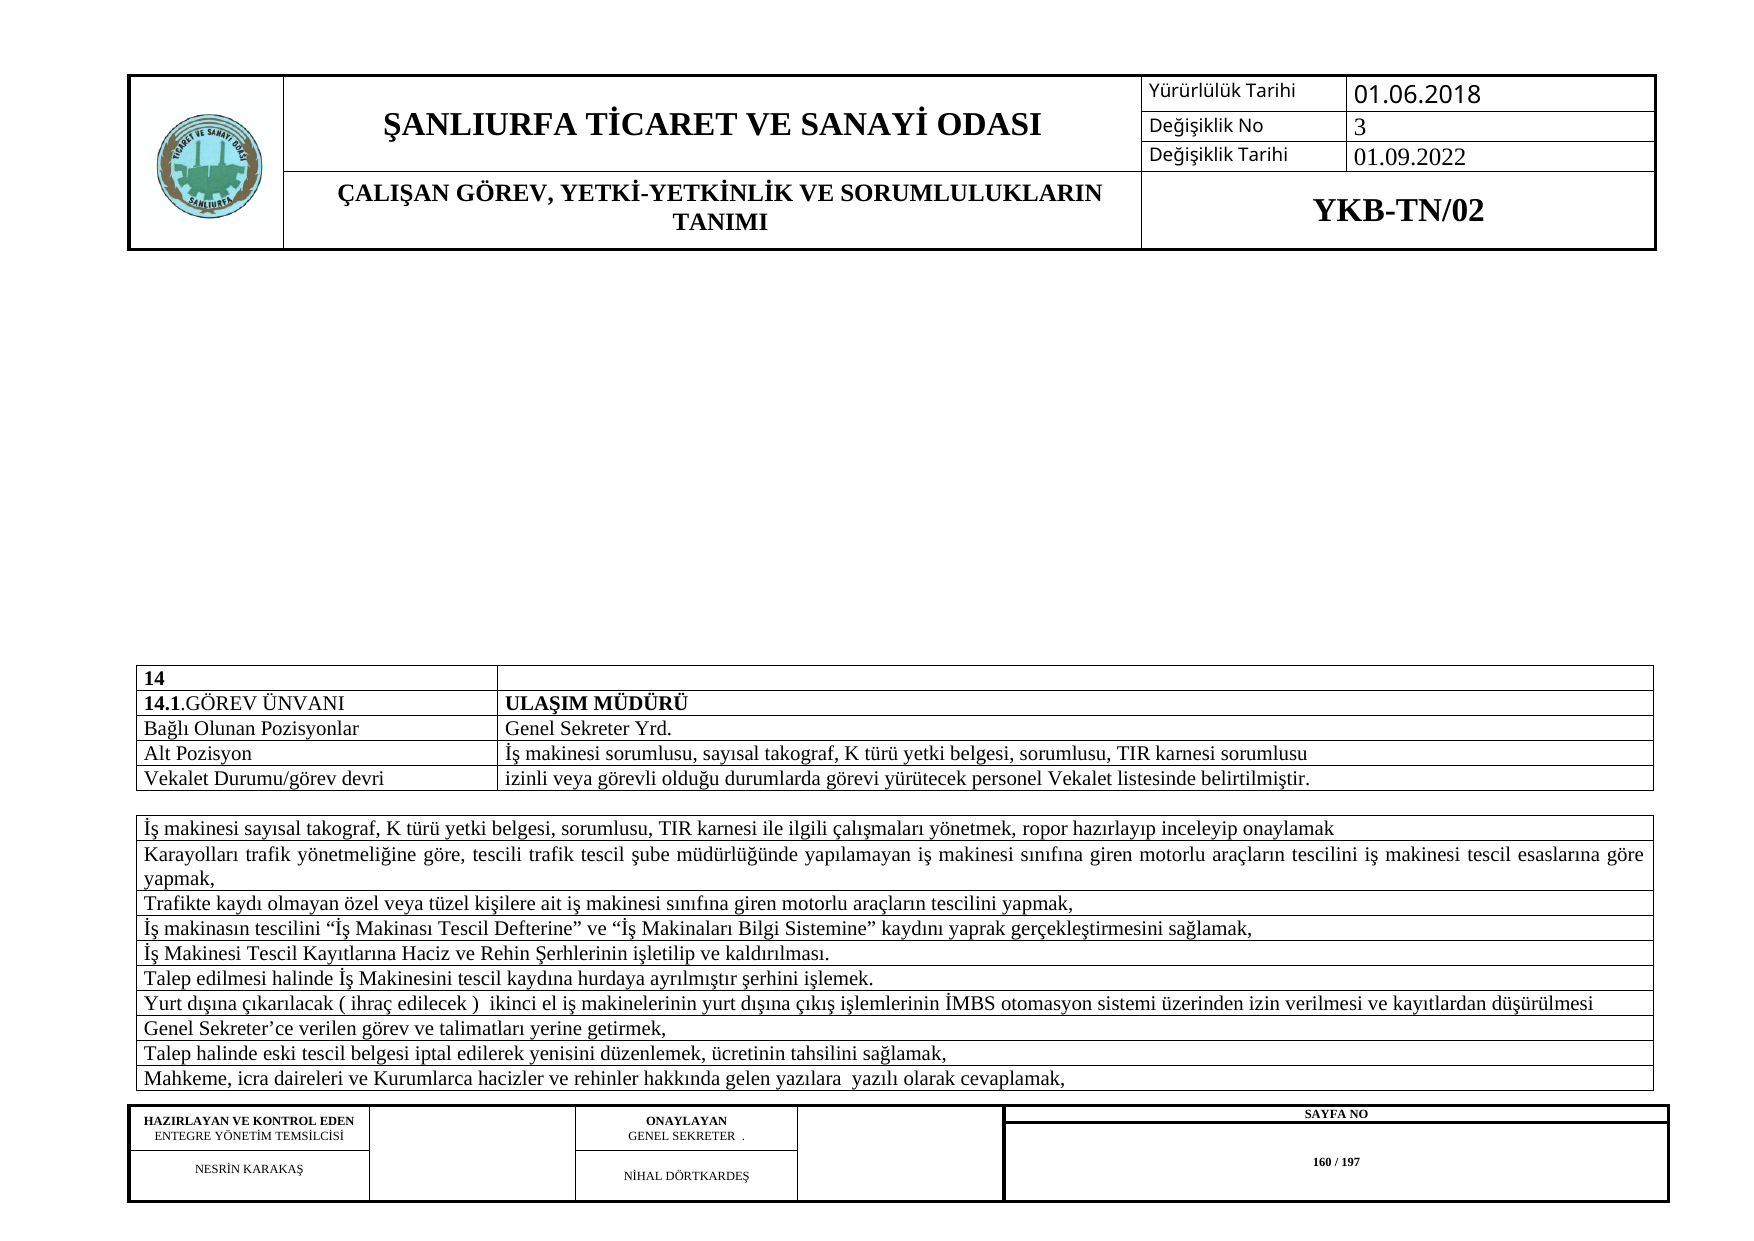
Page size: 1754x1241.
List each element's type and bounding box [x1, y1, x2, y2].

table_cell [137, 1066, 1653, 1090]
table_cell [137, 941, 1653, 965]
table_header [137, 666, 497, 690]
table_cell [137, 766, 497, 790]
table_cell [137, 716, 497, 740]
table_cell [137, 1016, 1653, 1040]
picture [136, 99, 279, 225]
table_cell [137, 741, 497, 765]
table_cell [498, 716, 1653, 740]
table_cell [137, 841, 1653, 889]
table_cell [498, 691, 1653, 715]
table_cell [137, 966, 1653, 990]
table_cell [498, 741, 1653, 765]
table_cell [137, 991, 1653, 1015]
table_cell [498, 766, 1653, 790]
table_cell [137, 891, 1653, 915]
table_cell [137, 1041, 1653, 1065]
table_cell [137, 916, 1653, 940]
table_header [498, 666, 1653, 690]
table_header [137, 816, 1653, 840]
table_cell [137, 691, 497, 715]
